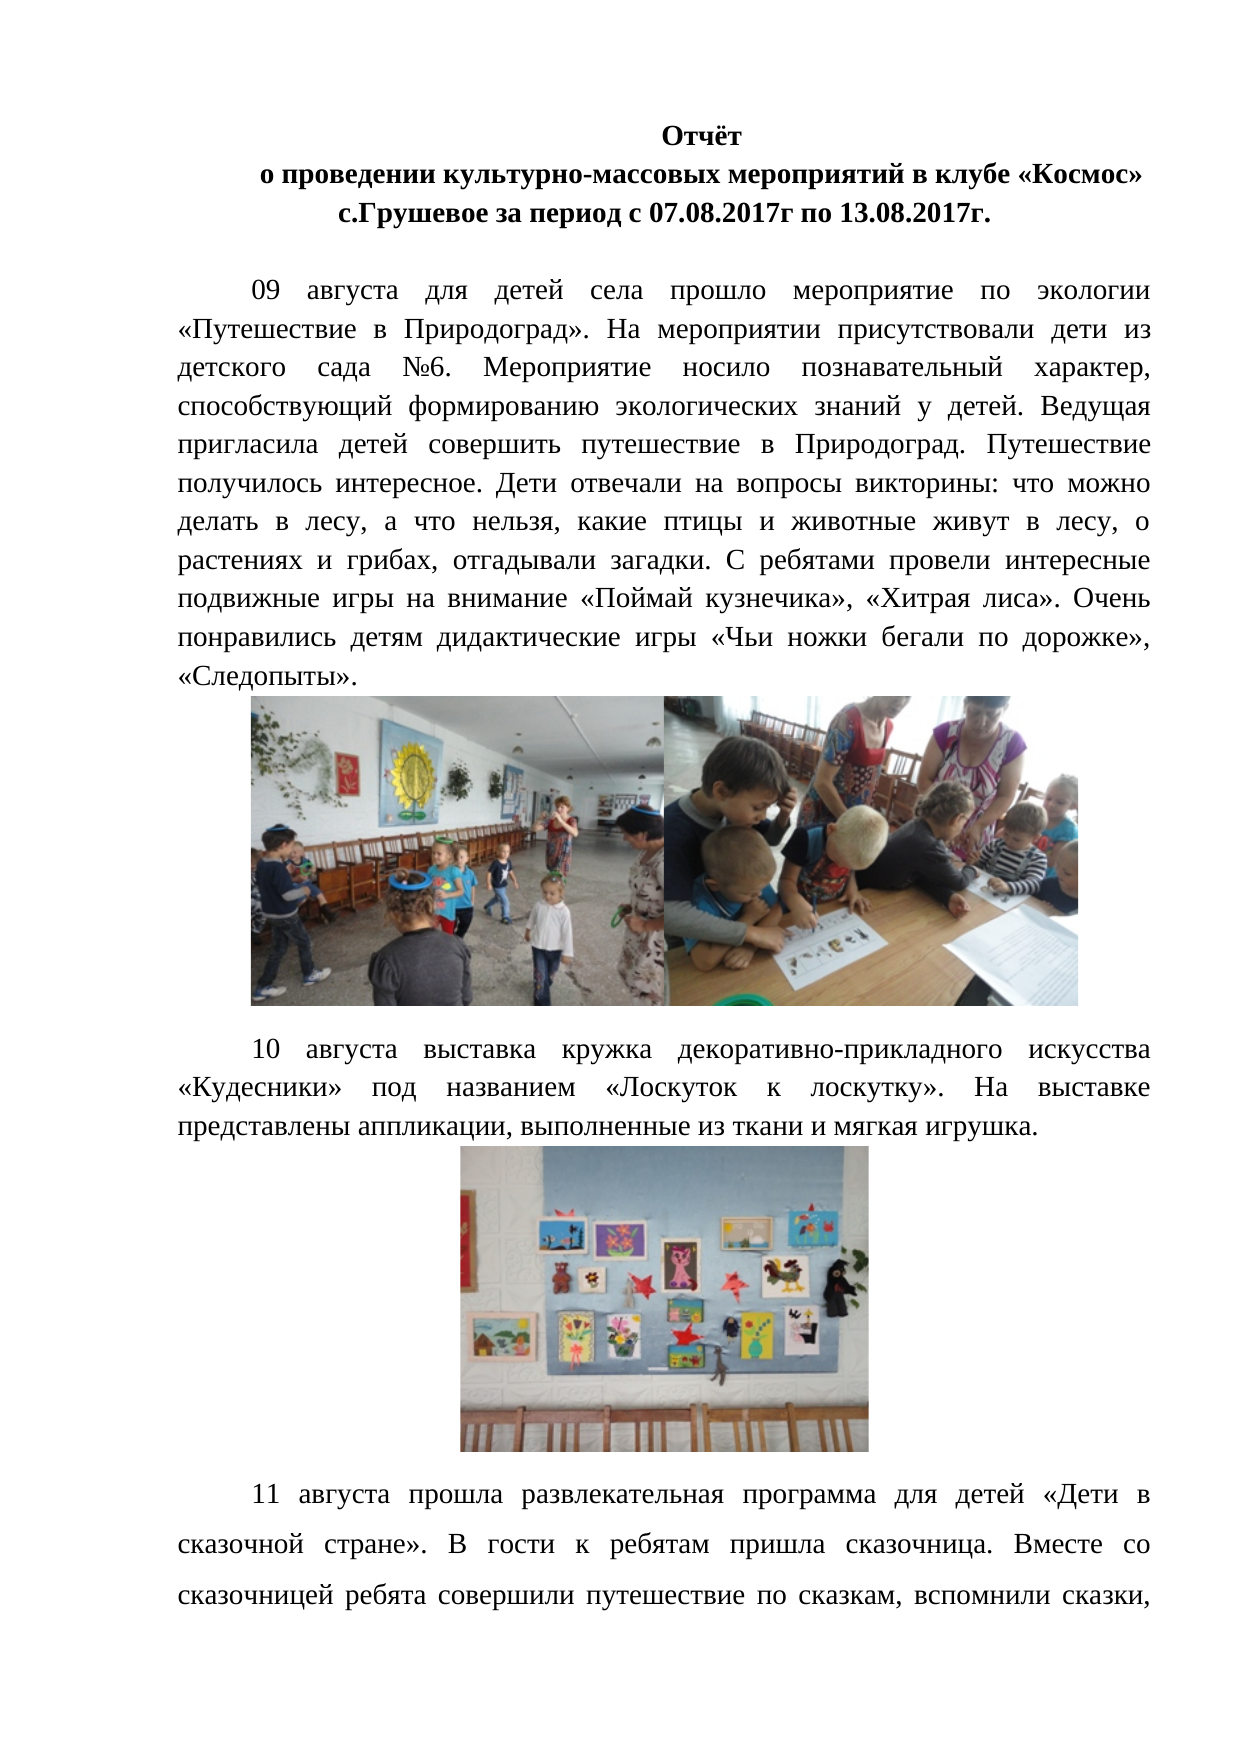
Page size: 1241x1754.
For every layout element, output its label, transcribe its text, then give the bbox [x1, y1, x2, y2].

text 10 августа выставка кружка декоративно-прикладного искусства «Кудесники» под названием «Лоскуток к лоскутку». На выставке представлены аппликации, выполненные из ткани и мягкая игрушка. [177, 1031, 1152, 1141]
text 09 августа для детей села прошло мероприятие по экологии «Путешествие в Природоград». На мероприятии присутствовали дети из детского сада №6. Мероприятие носило познавательный характер, способствующий формированию экологических знаний у детей. Ведущая пригласила детей совершить путешествие в Природоград. Путешествие получилось интересное. Дети отвечали на вопросы викторины: что можно делать в лесу, а что нельзя, какие птицы и животные живут в лесу, о растениях и грибах, отгадывали загадки. С ребятами провели интересные подвижные игры на внимание «Поймай кузнечика», «Хитрая лиса». Очень понравились детям дидактические игры «Чьи ножки бегали по дорожке», «Следопыты». [177, 272, 1152, 691]
picture [250, 696, 1079, 1006]
text Отчёт [177, 118, 1152, 152]
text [177, 1476, 1152, 1610]
picture [460, 1146, 869, 1452]
text о проведении культурно-массовых мероприятий в клубе «Космос» с.Грушевое за период с 07.08.2017г по 13.08.2017г. [177, 157, 1152, 229]
